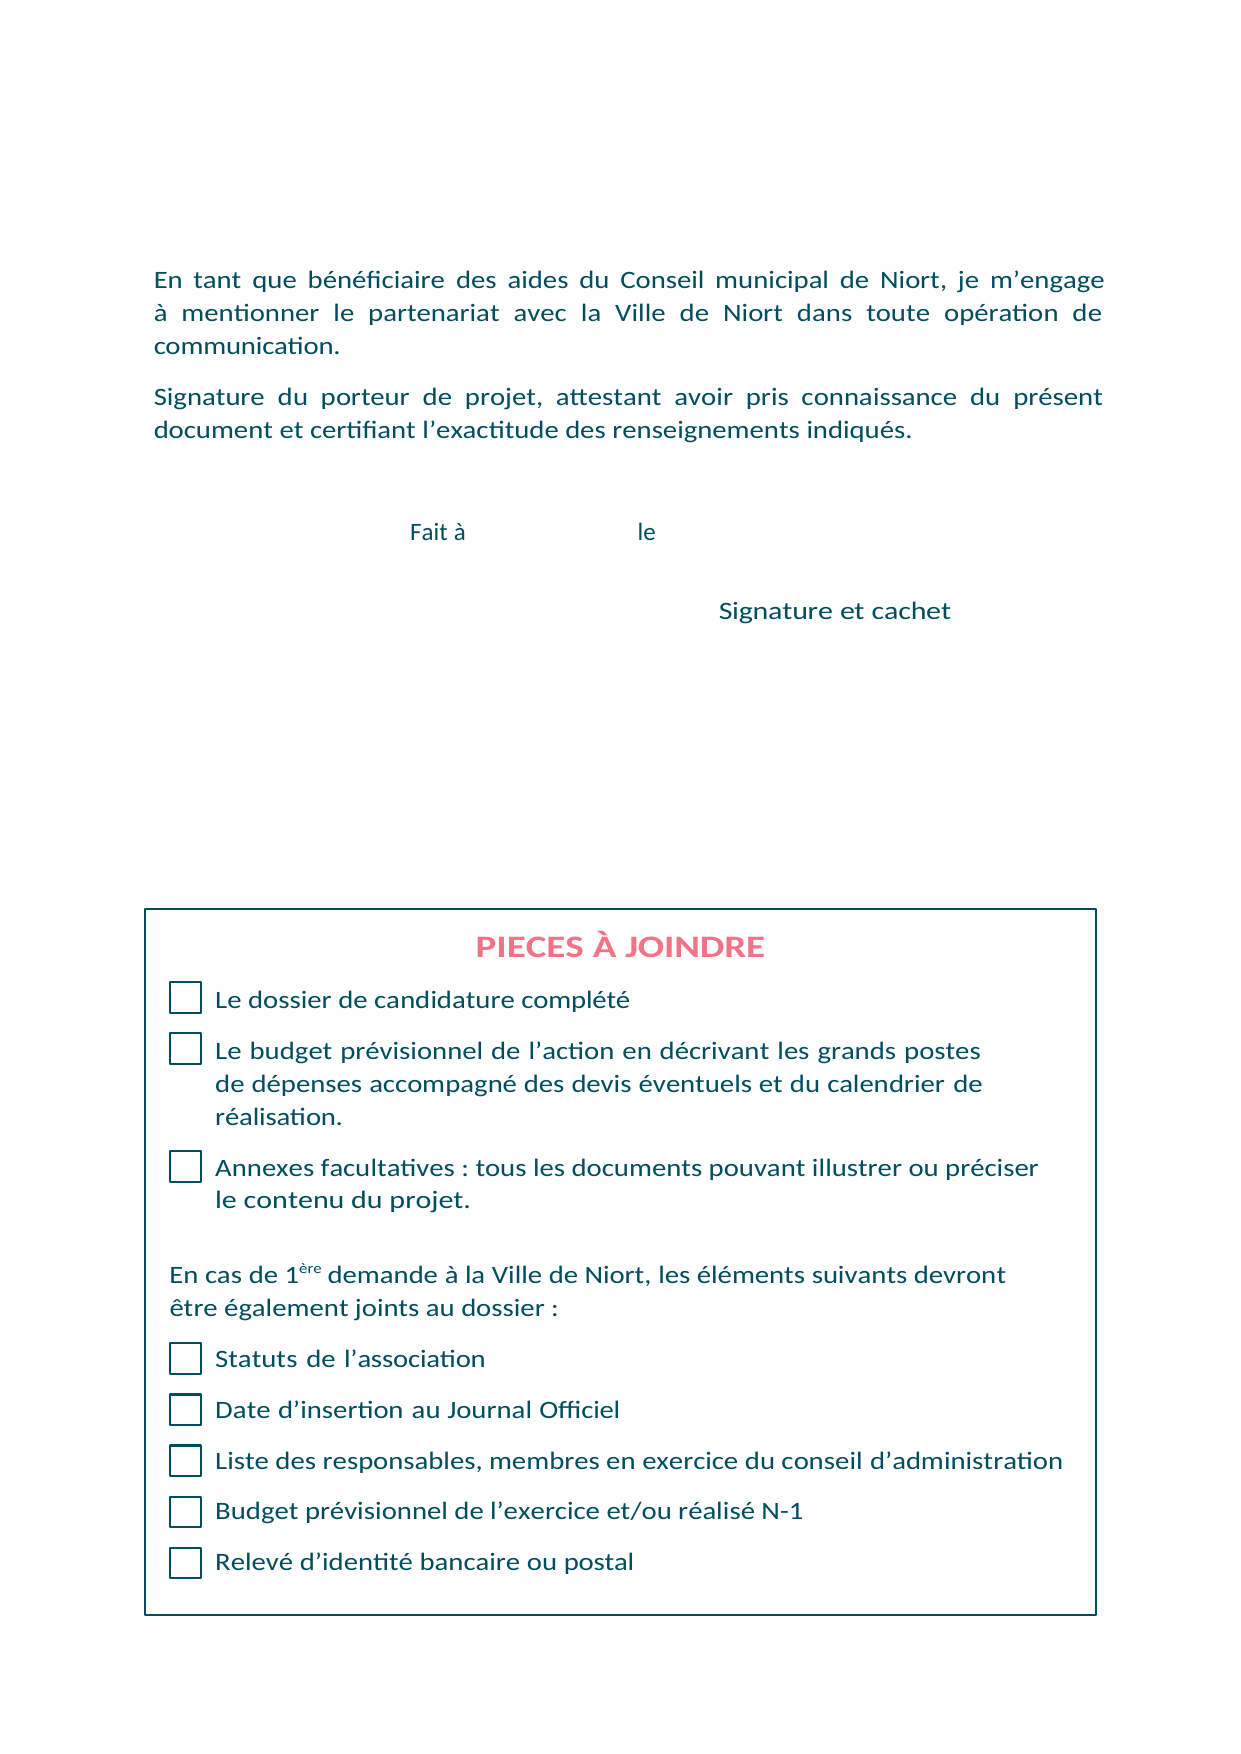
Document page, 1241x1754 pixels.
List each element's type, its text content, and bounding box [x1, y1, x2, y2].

text Statuts de l’association [215, 1343, 1217, 1373]
text Signature et cachet [718, 595, 1217, 625]
text Liste des responsables, membres en exercice du conseil d’administration Budget prévisionnel de l’exercice et/ou réalisé N-1 [215, 1445, 1144, 1526]
text Signature du porteur de projet, attestant avoir pris connaissance du présent document et certifiant l’exactitude des renseignements indiqués. [153, 381, 1104, 445]
text Fait à le [410, 516, 1217, 547]
text Annexes facultatives : tous les documents pouvant illustrer ou préciser le contenu du projet. [215, 1152, 1059, 1215]
subtitle PIECES À JOINDRE [113, 927, 1127, 965]
text Le dossier de candidature complété [215, 984, 1217, 1014]
text Relevé d’identité bancaire ou postal [215, 1546, 1217, 1577]
text Le budget prévisionnel de l’action en décrivant les grands postes de dépenses accompagné des devis éventuels et du calendrier de réalisation. [215, 1035, 982, 1131]
text En cas de 1ère demande à la Ville de Niort, les éléments suivants devront être également joints au dossier : [169, 1259, 1059, 1322]
text En tant que bénéficiaire des aides du Conseil municipal de Niort, je m’engage à mentionner le partenariat avec la Ville de Niort dans toute opération de communication. [153, 265, 1105, 361]
text Date d’insertion au Journal Officiel [215, 1394, 1217, 1424]
